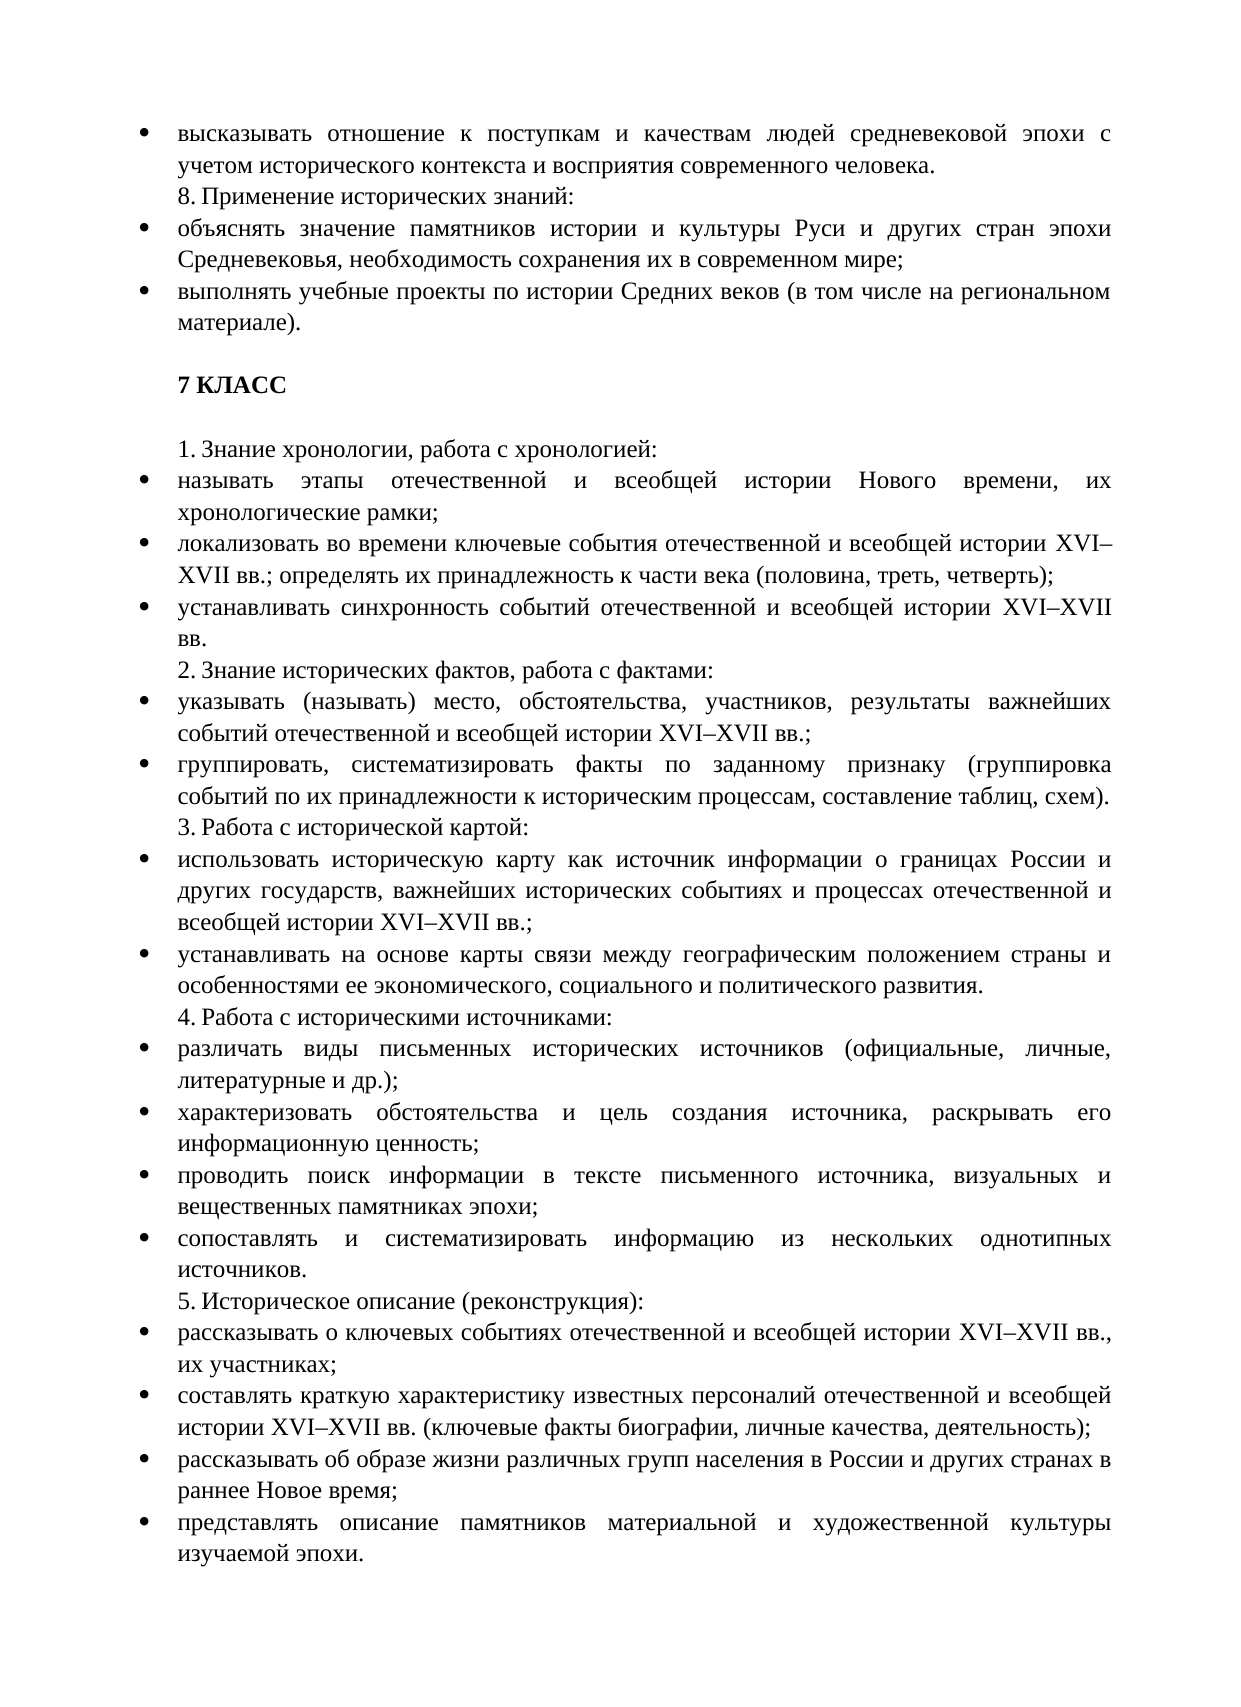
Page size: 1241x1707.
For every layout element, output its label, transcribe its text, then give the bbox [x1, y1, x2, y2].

list указывать (называть) место, обстоятельства, участников, результаты важнейших событий отечественной и всеобщей истории XVI–XVII вв.; [140, 686, 1112, 747]
list группировать, систематизировать факты по заданному признаку (группировка событий по их принадлежности к историческим процессам, составление таблиц, схем). [140, 749, 1112, 810]
list характеризовать обстоятельства и цель создания источника, раскрывать его информационную ценность; [140, 1097, 1112, 1157]
list высказывать отношение к поступкам и качествам людей средневековой эпохи с учетом исторического контекста и восприятия современного человека. [140, 118, 1112, 178]
text 7 КЛАСС [177, 371, 1112, 399]
list использовать историческую карту как источник информации о границах России и других государств, важнейших исторических событиях и процессах отечественной и всеобщей истории XVI–XVII вв.; [140, 844, 1112, 936]
text 3. Работа с исторической картой: [177, 812, 1112, 841]
list устанавливать на основе карты связи между географическим положением страны и особенностями ее экономического, социального и политического развития. [140, 939, 1112, 999]
text 2. Знание исторических фактов, работа с фактами: [177, 655, 1112, 683]
list устанавливать синхронность событий отечественной и всеобщей истории XVI–XVII вв. [140, 592, 1112, 652]
text 4. Работа с историческими источниками: [177, 1002, 1112, 1031]
text 8. Применение исторических знаний: [177, 181, 1112, 210]
list называть этапы отечественной и всеобщей истории Нового времени, их хронологические рамки; [140, 465, 1112, 526]
list объяснять значение памятников истории и культуры Руси и других стран эпохи Средневековья, необходимость сохранения их в современном мире; [140, 213, 1112, 273]
list проводить поиск информации в тексте письменного источника, визуальных и вещественных памятниках эпохи; [140, 1160, 1112, 1220]
text 5. Историческое описание (реконструкция): [177, 1286, 1112, 1315]
list составлять краткую характеристику известных персоналий отечественной и всеобщей истории XVI–XVII вв. (ключевые факты биографии, личные качества, деятельность); [140, 1381, 1112, 1441]
list рассказывать об образе жизни различных групп населения в России и других странах в раннее Новое время; [140, 1444, 1112, 1504]
list различать виды письменных исторических источников (официальные, личные, литературные и др.); [140, 1033, 1112, 1094]
list представлять описание памятников материальной и художественной культуры изучаемой эпохи. [140, 1507, 1112, 1567]
list сопоставлять и систематизировать информацию из нескольких однотипных источников. [140, 1223, 1112, 1283]
list выполнять учебные проекты по истории Средних веков (в том числе на региональном материале). [140, 276, 1112, 336]
text 1. Знание хронологии, работа с хронологией: [177, 434, 1112, 462]
list локализовать во времени ключевые события отечественной и всеобщей истории XVI–XVII вв.; определять их принадлежность к части века (половина, треть, четверть); [140, 528, 1112, 589]
list рассказывать о ключевых событиях отечественной и всеобщей истории XVI–XVII вв., их участниках; [140, 1317, 1112, 1378]
